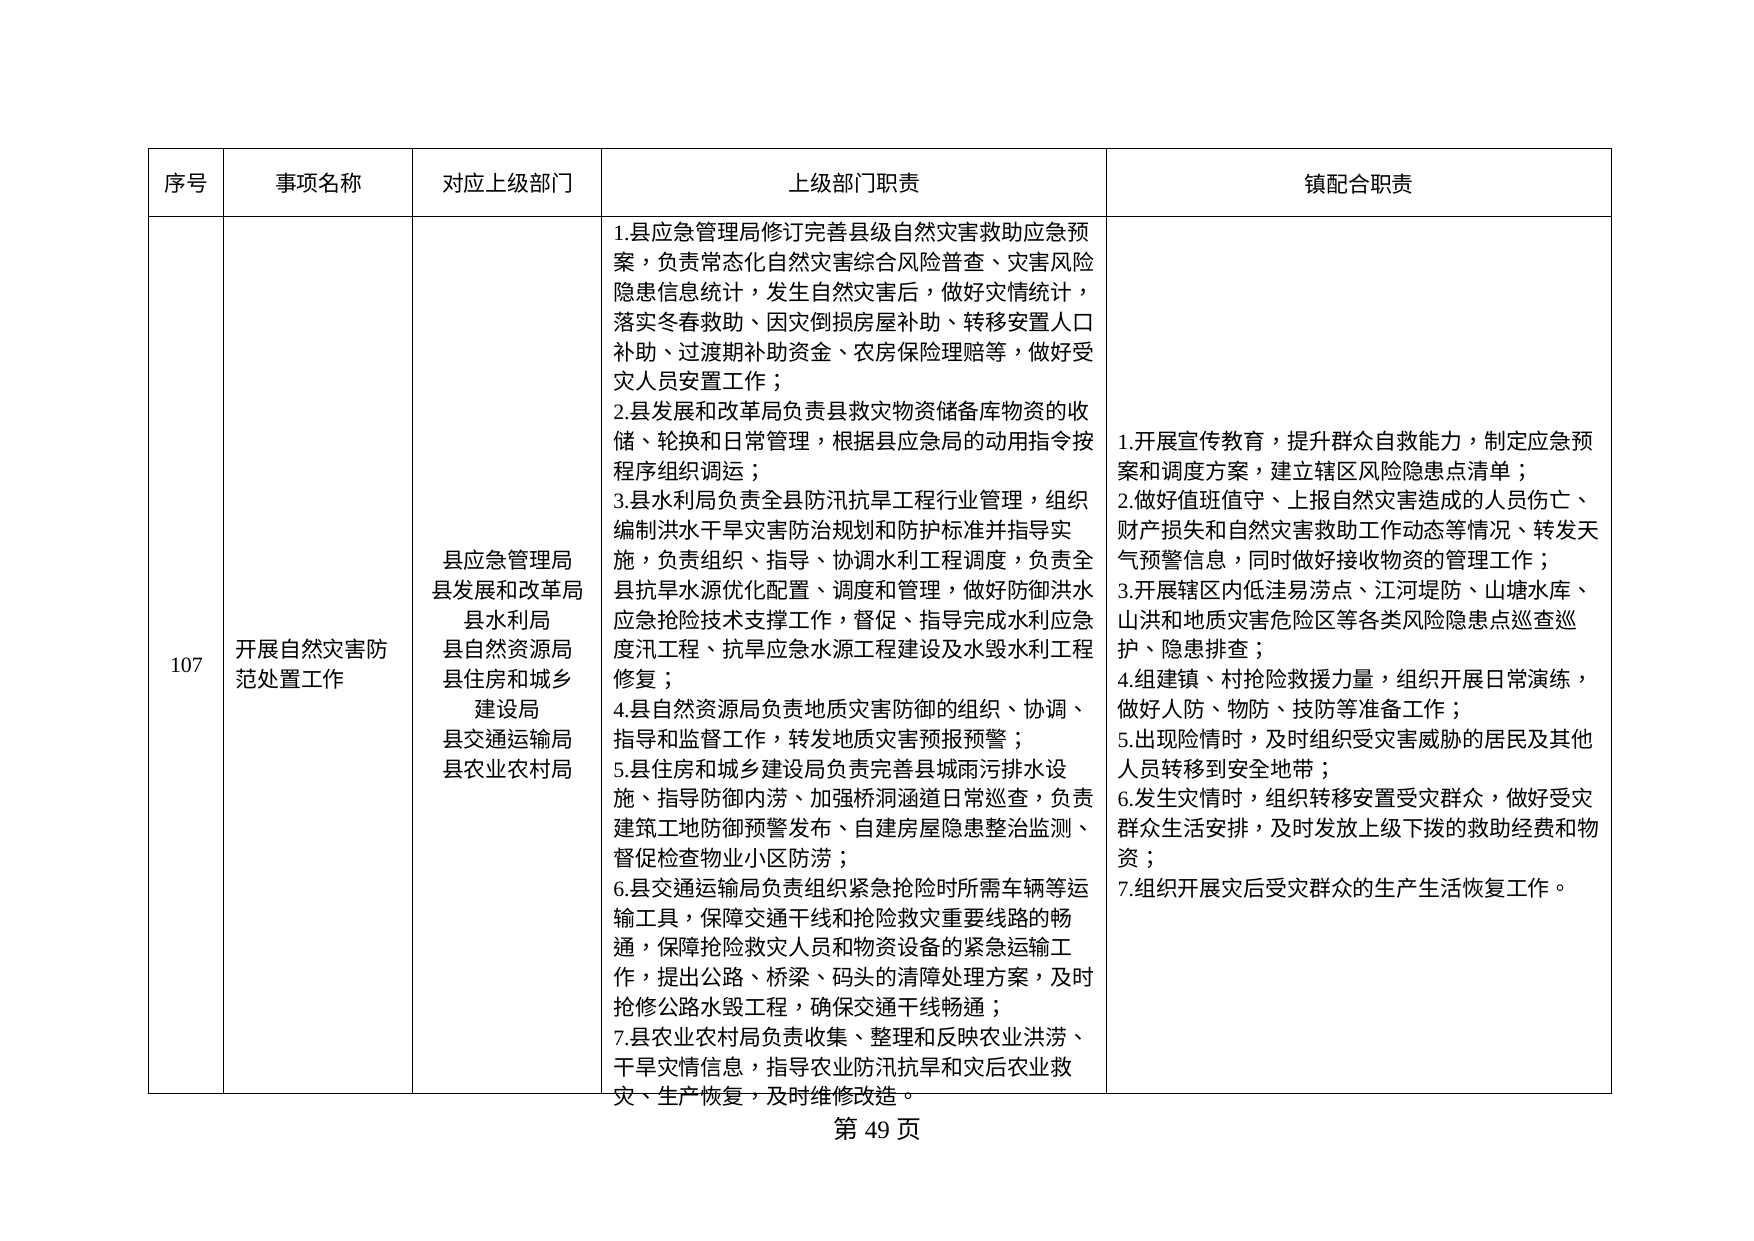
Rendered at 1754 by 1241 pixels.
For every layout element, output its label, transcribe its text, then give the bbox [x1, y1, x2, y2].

table_header 对应上级部门 [413, 149, 601, 216]
table_cell 107 [149, 217, 223, 1093]
table_cell 县应急管理局 县发展和改革局 县水利局 县自然资源局 县住房和城乡 建设局 县交通运输局 县农业农村局 [413, 217, 601, 1093]
table_cell 1.开展宣传教育，提升群众自救能力，制定应急预案和调度方案，建立辖区风险隐患点清单； 2.做好值班值守、上报自然灾害造成的人员伤亡、财产损失和自然灾害救助工作动态等情况、转发天气预警信息，同时做好接收物资的管理工作； 3.开展辖区内低洼易涝点、江河堤防、山塘水库、山洪和地质灾害危险区等各类风险隐患点巡查巡护、隐患排查； 4.组建镇、村抢险救援力量，组织开展日常演练，做好人防、物防、技防等准备工作； 5.出现险情时，及时组织受灾害威胁的居民及其他人员转移到安全地带； 6.发生灾情时，组织转移安置受灾群众，做好受灾群众生活安排，及时发放上级下拨的救助经费和物资； 7.组织开展灾后受灾群众的生产生活恢复工作。 [1107, 217, 1611, 1093]
table_header 镇配合职责 [1107, 149, 1611, 216]
table_cell 开展自然灾害防范处置工作 [224, 217, 412, 1093]
table_cell 1.县应急管理局修订完善县级自然灾害救助应急预案，负责常态化自然灾害综合风险普查、灾害风险隐患信息统计，发生自然灾害后，做好灾情统计，落实冬春救助、因灾倒损房屋补助、转移安置人口补助、过渡期补助资金、农房保险理赔等，做好受灾人员安置工作； 2.县发展和改革局负责县救灾物资储备库物资的收储、轮换和日常管理，根据县应急局的动用指令按程序组织调运； 3.县水利局负责全县防汛抗旱工程行业管理，组织编制洪水干旱灾害防治规划和防护标准并指导实施，负责组织、指导、协调水利工程调度，负责全县抗旱水源优化配置、调度和管理，做好防御洪水应急抢险技术支撑工作，督促、指导完成水利应急度汛工程、抗旱应急水源工程建设及水毁水利工程修复； 4.县自然资源局负责地质灾害防御的组织、协调、指导和监督工作，转发地质灾害预报预警； 5.县住房和城乡建设局负责完善县城雨污排水设施、指导防御内涝、加强桥洞涵道日常巡查，负责建筑工地防御预警发布、自建房屋隐患整治监测、督促检查物业小区防涝； 6.县交通运输局负责组织紧急抢险时所需车辆等运输工具，保障交通干线和抢险救灾重要线路的畅通，保障抢险救灾人员和物资设备的紧急运输工作，提出公路、桥梁、码头的清障处理方案，及时抢修公路水毁工程，确保交通干线畅通； 7.县农业农村局负责收集、整理和反映农业洪涝、干旱灾情信息，指导农业防汛抗旱和灾后农业救灾、生产恢复，及时维修改造。 [602, 217, 1106, 1093]
table_header 上级部门职责 [602, 149, 1106, 216]
table_header 序号 [149, 149, 223, 216]
table_header 事项名称 [224, 149, 412, 216]
